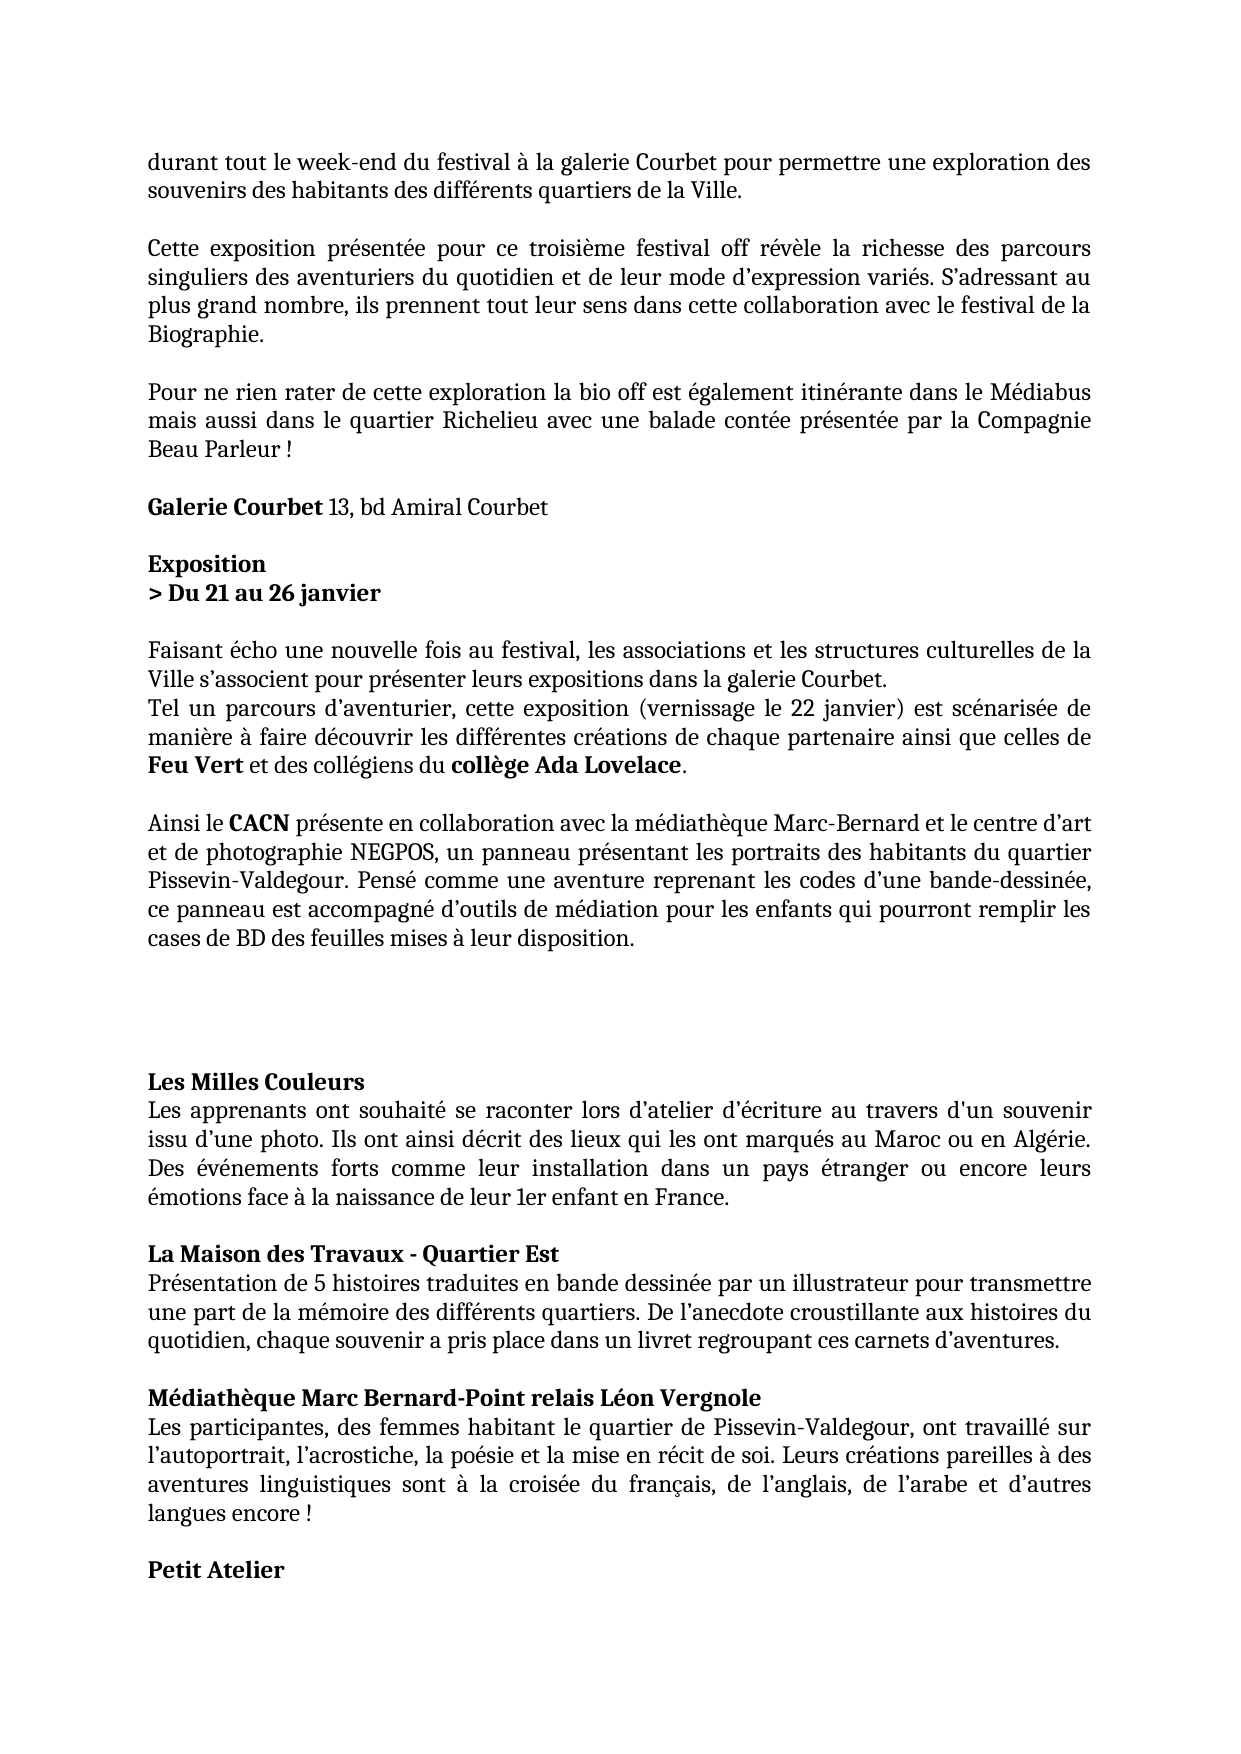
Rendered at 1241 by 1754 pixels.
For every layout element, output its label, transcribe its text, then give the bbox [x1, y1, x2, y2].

text Tel un parcours d’aventurier, cette exposition (vernissage le 22 janvier) est scénarisée de manière à faire découvrir les différentes créations de chaque partenaire ainsi que celles de Feu Vert et des collégiens du collège Ada Lovelace. [148, 694, 1093, 780]
text Pour ne rien rater de cette exploration la bio off est également itinérante dans le Médiabus mais aussi dans le quartier Richelieu avec une balade contée présentée par la Compagnie Beau Parleur ! [148, 378, 1093, 464]
text > Du 21 au 26 janvier [148, 579, 1093, 608]
text Petit Atelier [148, 1556, 1093, 1585]
text Ainsi le CACN présente en collaboration avec la médiathèque Marc-Bernard et le centre d’art et de photographie NEGPOS, un panneau présentant les portraits des habitants du quartier Pissevin-Valdegour. Pensé comme une aventure reprenant les codes d’une bande-dessinée, ce panneau est accompagné d’outils de médiation pour les enfants qui pourront remplir les cases de BD des feuilles mises à leur disposition. [148, 809, 1093, 953]
text Les Milles Couleurs [148, 1068, 1093, 1096]
text La Maison des Travaux - Quartier Est [148, 1240, 1093, 1269]
text Présentation de 5 histoires traduites en bande dessinée par un illustrateur pour transmettre une part de la mémoire des différents quartiers. De l’anecdote croustillante aux histoires du quotidien, chaque souvenir a pris place dans un livret regroupant ces carnets d’aventures. [148, 1269, 1093, 1355]
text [148, 148, 1093, 205]
text Faisant écho une nouvelle fois au festival, les associations et les structures culturelles de la Ville s’associent pour présenter leurs expositions dans la galerie Courbet. [148, 636, 1093, 694]
text Les apprenants ont souhaité se raconter lors d’atelier d’écriture au travers d'un souvenir issu d’une photo. Ils ont ainsi décrit des lieux qui les ont marqués au Maroc ou en Algérie. Des événements forts comme leur installation dans un pays étranger ou encore leurs émotions face à la naissance de leur 1er enfant en France. [148, 1096, 1093, 1211]
text Les participantes, des femmes habitant le quartier de Pissevin-Valdegour, ont travaillé sur l’autoportrait, l’acrostiche, la poésie et la mise en récit de soi. Leurs créations pareilles à des aventures linguistiques sont à la croisée du français, de l’anglais, de l’arabe et d’autres langues encore ! [148, 1413, 1093, 1528]
text Exposition [148, 550, 1093, 579]
text Cette exposition présentée pour ce troisième festival off révèle la richesse des parcours singuliers des aventuriers du quotidien et de leur mode d’expression variés. S’adressant au plus grand nombre, ils prennent tout leur sens dans cette collaboration avec le festival de la Biographie. [148, 234, 1093, 349]
text Médiathèque Marc Bernard-Point relais Léon Vergnole [148, 1384, 1093, 1413]
text Galerie Courbet 13, bd Amiral Courbet [148, 493, 1093, 521]
